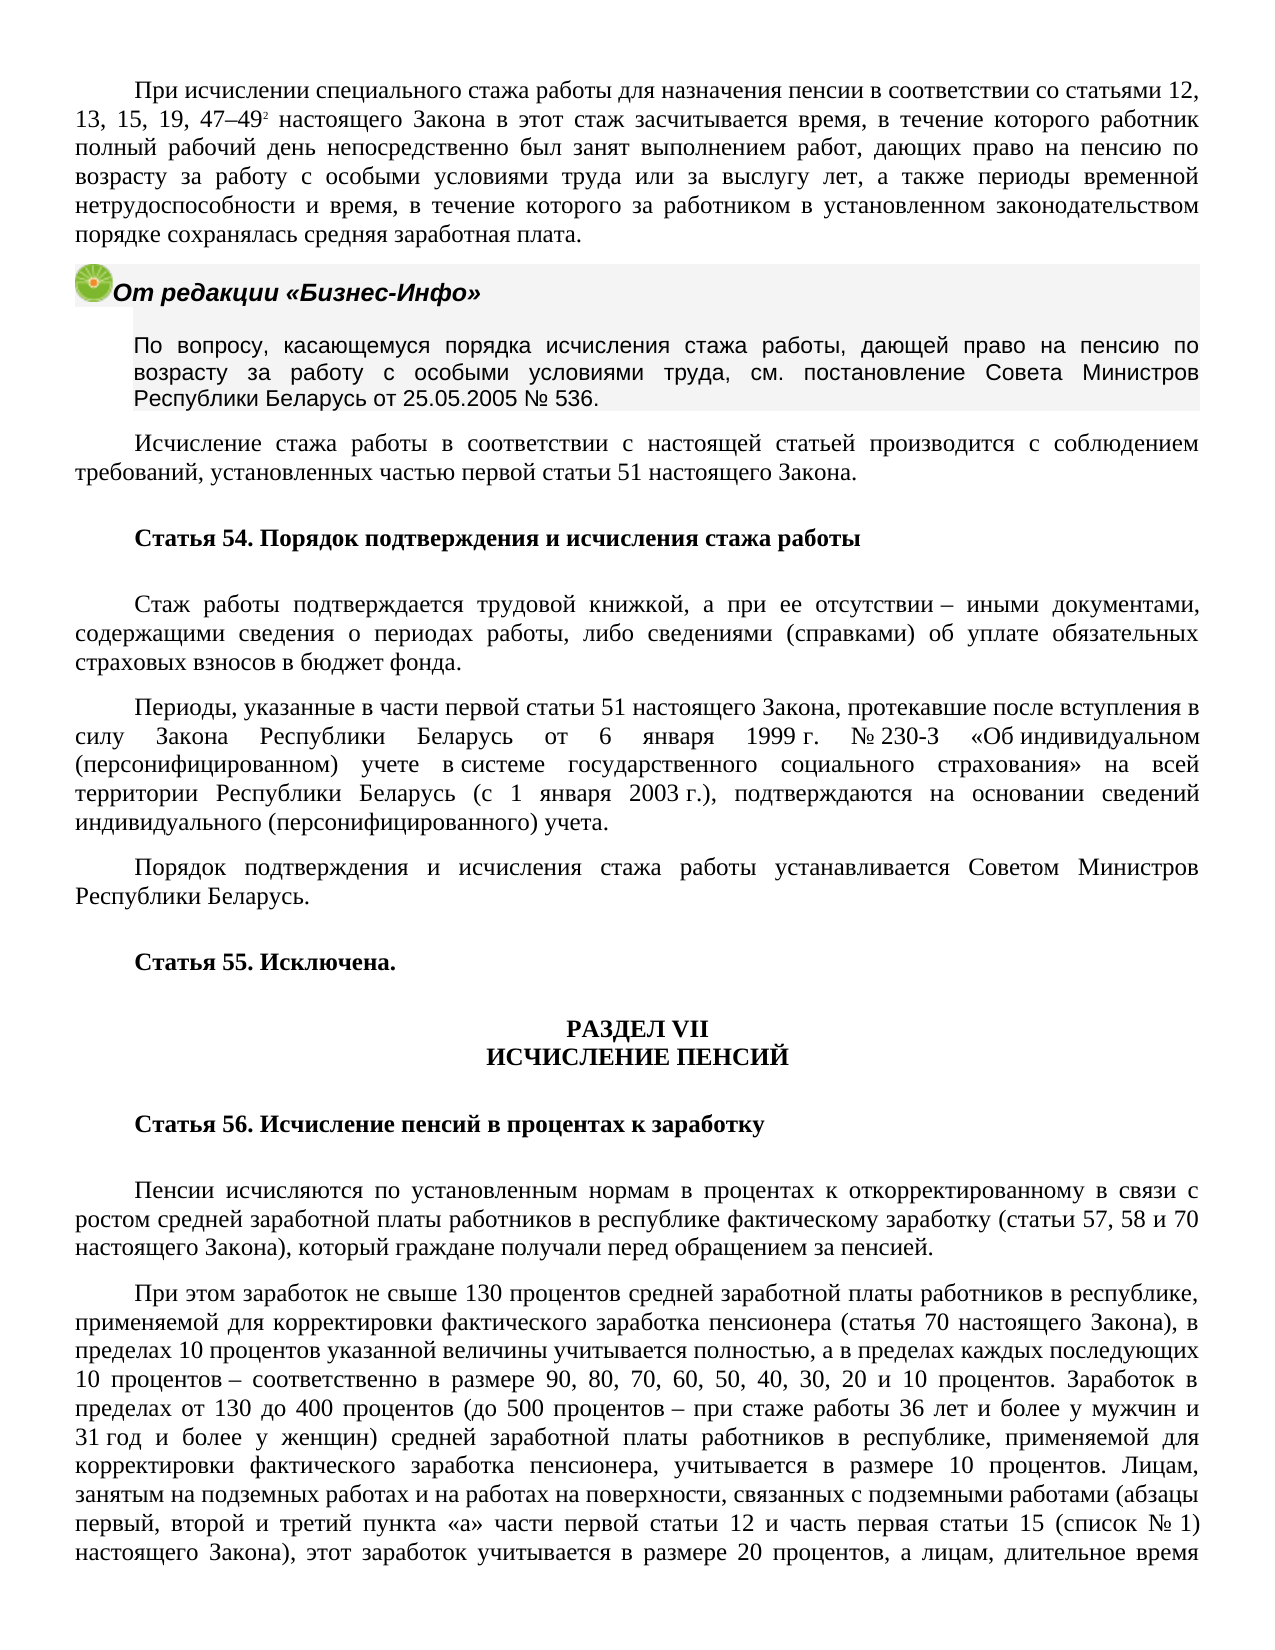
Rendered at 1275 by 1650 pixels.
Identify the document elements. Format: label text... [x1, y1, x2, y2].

text Периоды, указанные в части первой статьи 51 настоящего Закона, протекавшие после вступления в силу Закона Республики Беларусь от 6 января 1999 г. № 230-З «Об индивидуальном (персонифицированном) учете в системе государственного социального страхования» на всей территории Республики Беларусь (с 1 января 2003 г.), подтверждаются на основании сведений индивидуального (персонифицированного) учета. [75, 692, 1200, 836]
text Статья 54. Порядок подтверждения и исчисления стажа работы [134, 523, 1200, 552]
text Пенсии исчисляются по установленным нормам в процентах к откорректированному в связи с ростом средней заработной платы работников в республике фактическому заработку (статьи 57, 58 и 70 настоящего Закона), который граждане получали перед обращением за пенсией. [75, 1175, 1200, 1261]
text От редакции «Бизнес-Инфо» [75, 264, 1200, 307]
text Порядок подтверждения и исчисления стажа работы устанавливается Советом Министров Республики Беларусь. [75, 852, 1200, 910]
text По вопросу, касающемуся порядка исчисления стажа работы, дающей право на пенсию по возрасту за работу с особыми условиями труда, см. постановление Совета Министров Республики Беларусь от 25.05.2005 № 536. [133, 332, 1200, 411]
picture [75, 264, 113, 302]
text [75, 1278, 1200, 1565]
text При исчислении специального стажа работы для назначения пенсии в соответствии со статьями 12, 13, 15, 19, 47–492 настоящего Закона в этот стаж засчитывается время, в течение которого работник полный рабочий день непосредственно был занят выполнением работ, дающих право на пенсию по возрасту за работу с особыми условиями труда или за выслугу лет, а также периоды временной нетрудоспособности и время, в течение которого за работником в установленном законодательством порядке сохранялась средняя заработная плата. [75, 75, 1200, 247]
text РАЗДЕЛ VII ИСЧИСЛЕНИЕ ПЕНСИЙ [75, 1014, 1200, 1071]
text Исчисление стажа работы в соответствии с настоящей статьей производится с соблюдением требований, установленных частью первой статьи 51 настоящего Закона. [75, 428, 1200, 485]
text Статья 56. Исчисление пенсий в процентах к заработку [134, 1109, 1200, 1137]
text Статья 55. Исключена. [134, 947, 1200, 976]
text Стаж работы подтверждается трудовой книжкой, а при ее отсутствии – иными документами, содержащими сведения о периодах работы, либо сведениями (справками) об уплате обязательных страховых взносов в бюджет фонда. [75, 589, 1200, 675]
